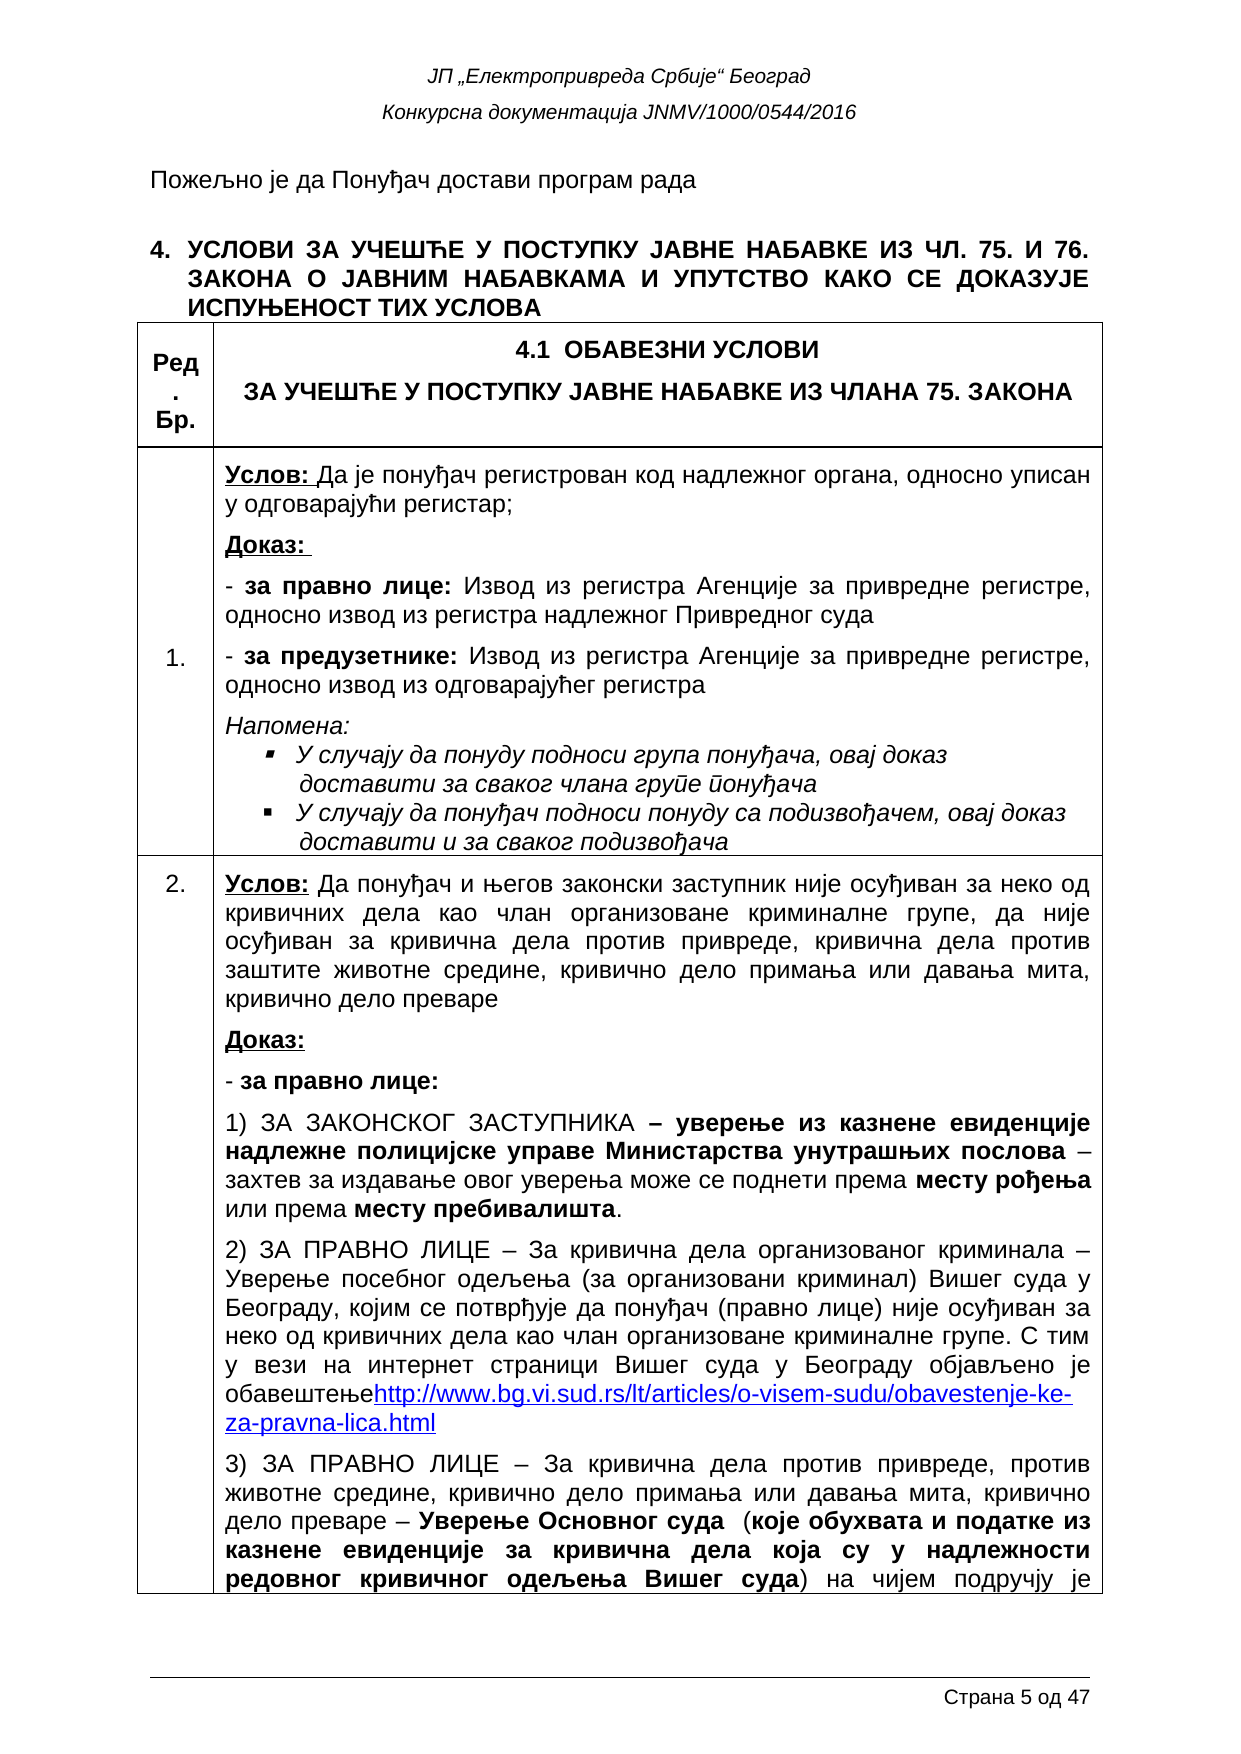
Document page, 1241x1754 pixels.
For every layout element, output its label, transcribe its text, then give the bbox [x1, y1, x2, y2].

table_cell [214, 856, 1102, 1592]
table_cell Услов: Да је понуђач регистрован код надлежног органа, односно уписан у одговарајући регистар; Доказ: - за правно лице: Извод из регистра Агенције за привредне регистре, односно извод из регистра надлежног Привредног суда - за предузетнике: Извод из регистра Агенције за привредне регистре, односно извод из одговарајућег регистра Напомена: У случају да понуду подноси група понуђача, овај доказ доставити за сваког члана групе понуђача У случају да понуђач подноси понуду са подизвођачем, овај доказ доставити и за сваког подизвођача [214, 448, 1102, 855]
table_cell 2. [138, 856, 213, 1592]
table_header Ред. Бр. [138, 323, 213, 446]
table_cell 1. [138, 448, 213, 855]
subtitle УСЛОВИ ЗА УЧЕШЋЕ У ПОСТУПКУ ЈАВНЕ НАБАВКЕ ИЗ ЧЛ. 75. И 76. ЗАКОНА О ЈАВНИМ НАБАВКАМА И УПУТСТВО КАКО СЕ ДОКАЗУЈЕ ИСПУЊЕНОСТ ТИХ УСЛОВА [150, 235, 1090, 322]
text Пожељно је да Понуђач достави програм рада [150, 165, 1093, 194]
table_header 4.1 ОБАВЕЗНИ УСЛОВИ ЗА УЧЕШЋЕ У ПОСТУПКУ ЈАВНЕ НАБАВКЕ ИЗ ЧЛАНА 75. ЗАКОНА [214, 323, 1102, 446]
